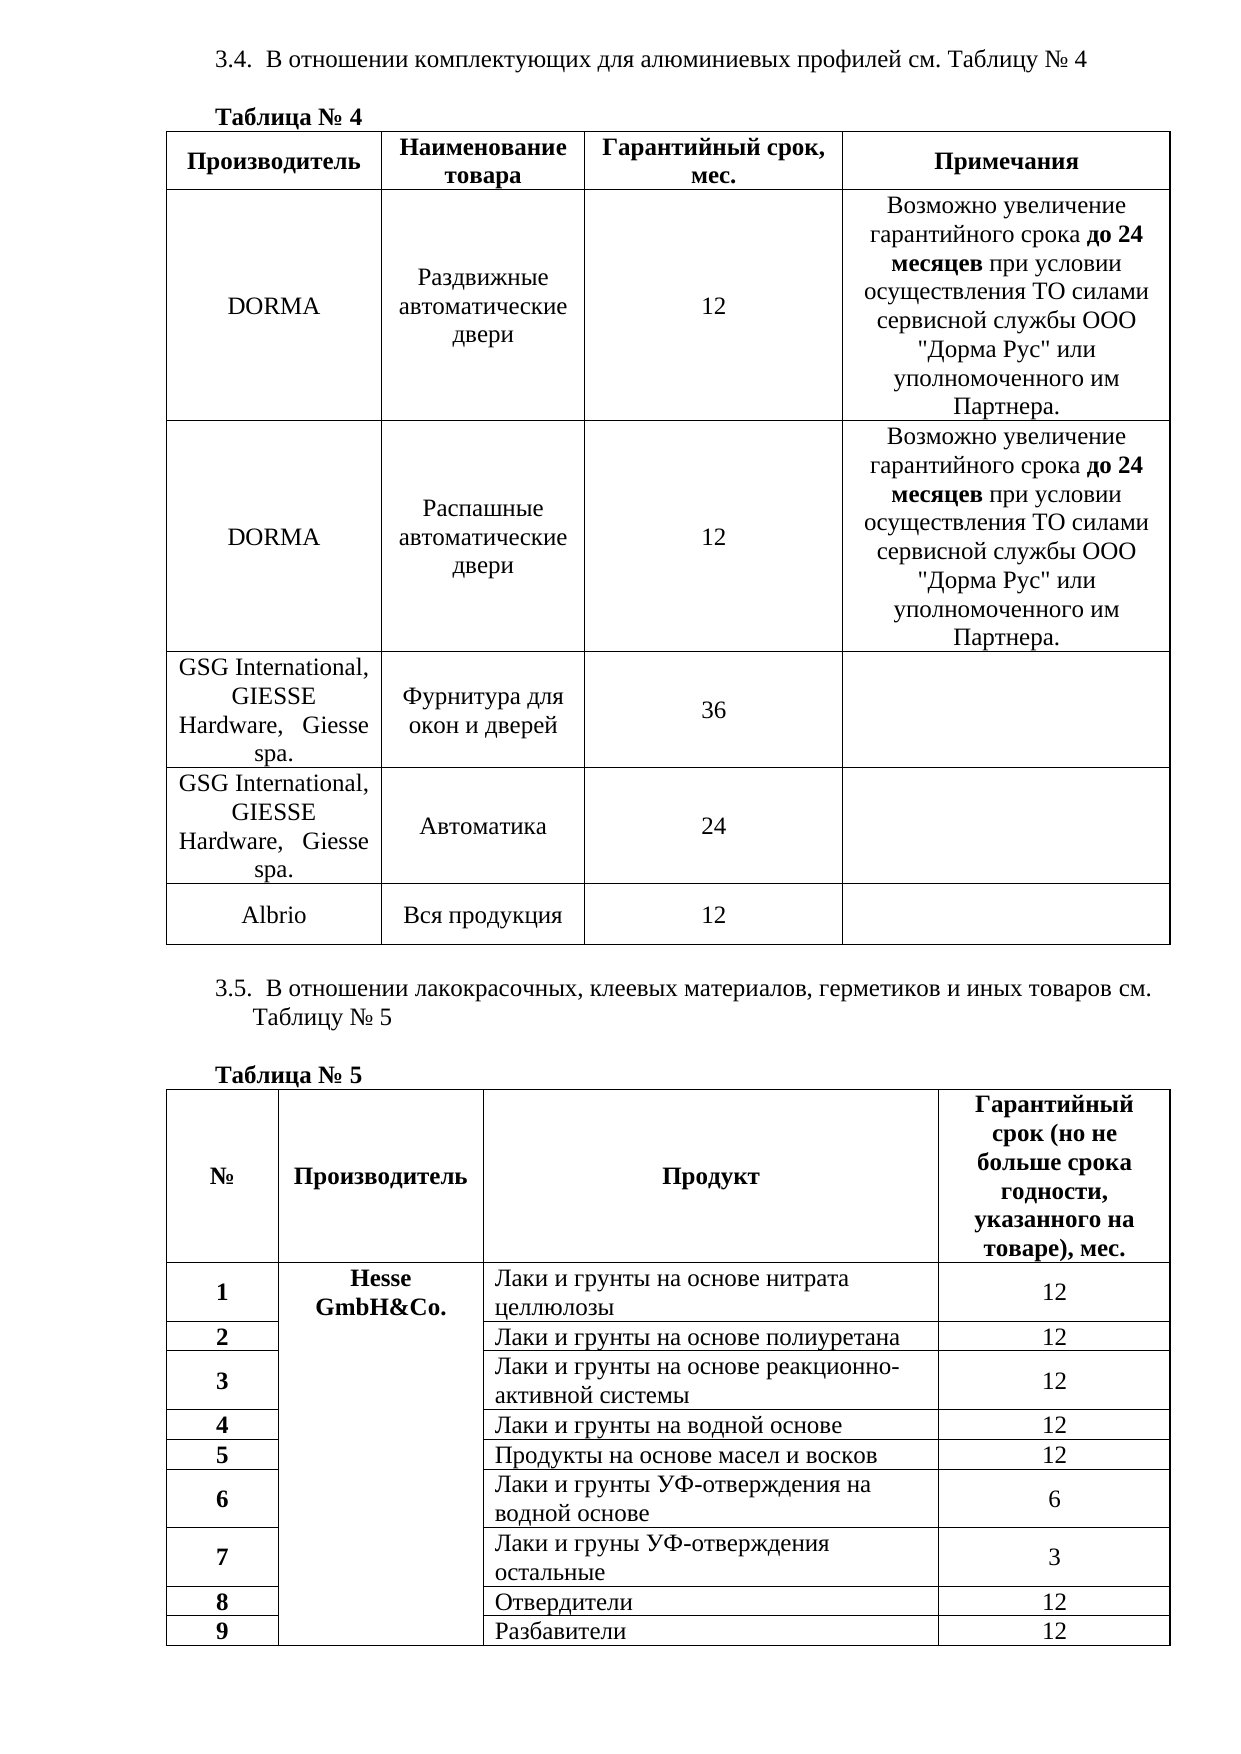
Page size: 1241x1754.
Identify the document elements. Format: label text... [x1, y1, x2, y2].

table_cell [843, 652, 1169, 767]
table_cell Лаки и грунты на основе нитрата целлюлозы [484, 1263, 938, 1321]
table_cell 7 [167, 1528, 278, 1586]
table_cell 2 [167, 1322, 278, 1350]
table_cell 24 [585, 768, 842, 883]
table_header Наименование товара [382, 132, 584, 189]
text Таблица № 5 [215, 1060, 1152, 1088]
list В отношении комплектующих для алюминиевых профилей см. Таблицу № 4 [215, 44, 1152, 73]
table_cell 12 [939, 1263, 1169, 1321]
table_cell GSG International, GIESSE Hardware, Giesse spa. [167, 768, 381, 883]
table_cell 36 [585, 652, 842, 767]
table_cell 3 [167, 1351, 278, 1409]
table_cell 12 [939, 1322, 1169, 1350]
table_cell Лаки и грунты на основе полиуретана [484, 1322, 938, 1350]
list В отношении лакокрасочных, клеевых материалов, герметиков и иных товаров см. Таблицу № 5 [215, 973, 1152, 1031]
table_cell 12 [939, 1440, 1169, 1468]
table_cell Albrio [167, 884, 381, 944]
table_cell Разбавители [484, 1616, 938, 1645]
table_cell Лаки и грунты УФ-отверждения на водной основе [484, 1470, 938, 1527]
table_cell Лаки и грунты на основе реакционно-активной системы [484, 1351, 938, 1409]
table_cell DORMA [167, 421, 381, 651]
table_cell 4 [167, 1410, 278, 1439]
table_cell DORMA [167, 190, 381, 420]
table_cell Возможно увеличение гарантийного срока до 24 месяцев при условии осуществления ТО силами сервисной службы ООО "Дорма Рус" или уполномоченного им Партнера. [843, 190, 1169, 420]
table_cell Вся продукция [382, 884, 584, 944]
table_cell 12 [939, 1351, 1169, 1409]
table_cell Автоматика [382, 768, 584, 883]
table_cell 12 [585, 884, 842, 944]
table_cell Лаки и грунты на водной основе [484, 1410, 938, 1439]
table_cell GSG International, GIESSE Hardware, Giesse spa. [167, 652, 381, 767]
table_cell Лаки и груны УФ-отверждения остальные [484, 1528, 938, 1586]
table_header Производитель [279, 1090, 483, 1262]
table_cell 6 [167, 1470, 278, 1527]
table_cell Фурнитура для окон и дверей [382, 652, 584, 767]
table_cell Распашные автоматические двери [382, 421, 584, 651]
table_cell 5 [167, 1440, 278, 1468]
table_header Производитель [167, 132, 381, 189]
table_cell Раздвижные автоматические двери [382, 190, 584, 420]
table_cell 12 [585, 190, 842, 420]
table_cell Продукты на основе масел и восков [484, 1440, 938, 1468]
table_header Продукт [484, 1090, 938, 1262]
table_cell 1 [167, 1263, 278, 1321]
table_header № [167, 1090, 278, 1262]
table_cell 12 [939, 1410, 1169, 1439]
table_cell 12 [585, 421, 842, 651]
table_cell 6 [939, 1470, 1169, 1527]
table_cell Hesse GmbH&Co. [279, 1263, 483, 1645]
table_cell Отвердители [484, 1587, 938, 1615]
text Таблица № 4 [215, 102, 1152, 131]
table_cell 12 [939, 1616, 1169, 1645]
table_cell 8 [167, 1587, 278, 1615]
table_cell Возможно увеличение гарантийного срока до 24 месяцев при условии осуществления ТО силами сервисной службы ООО "Дорма Рус" или уполномоченного им Партнера. [843, 421, 1169, 651]
table_cell 3 [939, 1528, 1169, 1586]
table_cell [843, 768, 1169, 883]
table_header Гарантийный срок (но не больше срока годности, указанного на товаре), мес. [939, 1090, 1169, 1262]
table_cell [843, 884, 1169, 944]
table_cell 12 [939, 1587, 1169, 1615]
table_cell 9 [167, 1616, 278, 1645]
table_header Примечания [843, 132, 1169, 189]
table_header Гарантийный срок, мес. [585, 132, 842, 189]
